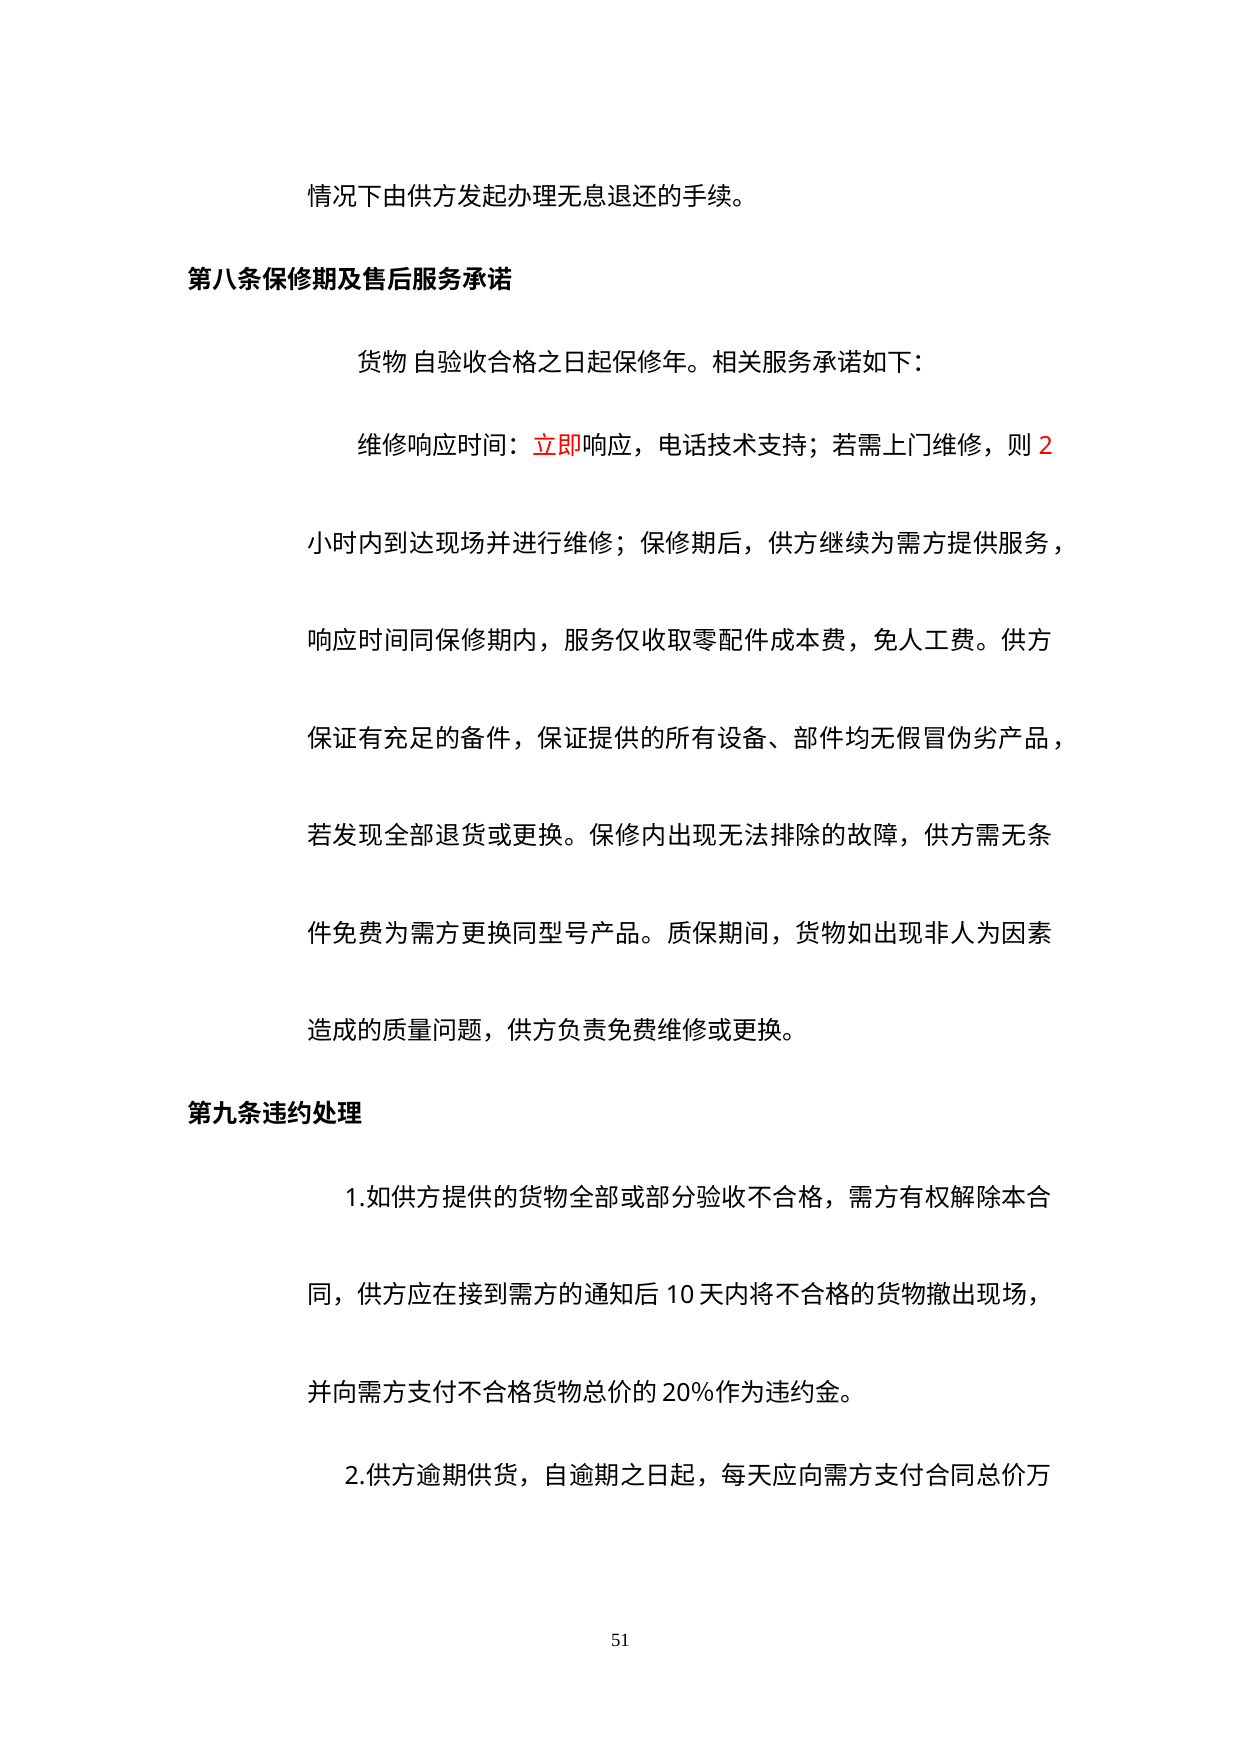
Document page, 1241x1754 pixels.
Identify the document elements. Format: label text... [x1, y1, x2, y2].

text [307, 1441, 1053, 1506]
text 第八条保修期及售后服务承诺 [187, 245, 1053, 310]
text 货物1)内知的后00*800自验收合格之日起保修年。相关服务承诺如下： [307, 328, 1053, 393]
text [307, 162, 1053, 227]
text 维修响应时间：立即响应，电话技术支持；若需上门维修，则 2 小时内到达现场并进行维修；保修期后，供方继续为需方提供服务，响应时间同保修期内，服务仅收取零配件成本费，免人工费。供方保证有充足的备件，保证提供的所有设备、部件均无假冒伪劣产品，若发现全部退货或更换。保修内出现无法排除的故障，供方需无条件免费为需方更换同型号产品。质保期间，货物如出现非人为因素造成的质量问题，供方负责免费维修或更换。 [307, 411, 1053, 1061]
text 第九条违约处理 [187, 1079, 1053, 1144]
text 1.如供方提供的货物全部或部分验收不合格，需方有权解除本合同，供方应在接到需方的通知后10天内将不合格的货物撤出现场，并向需方支付不合格货物总价的20％作为违约金。 [307, 1163, 1053, 1423]
